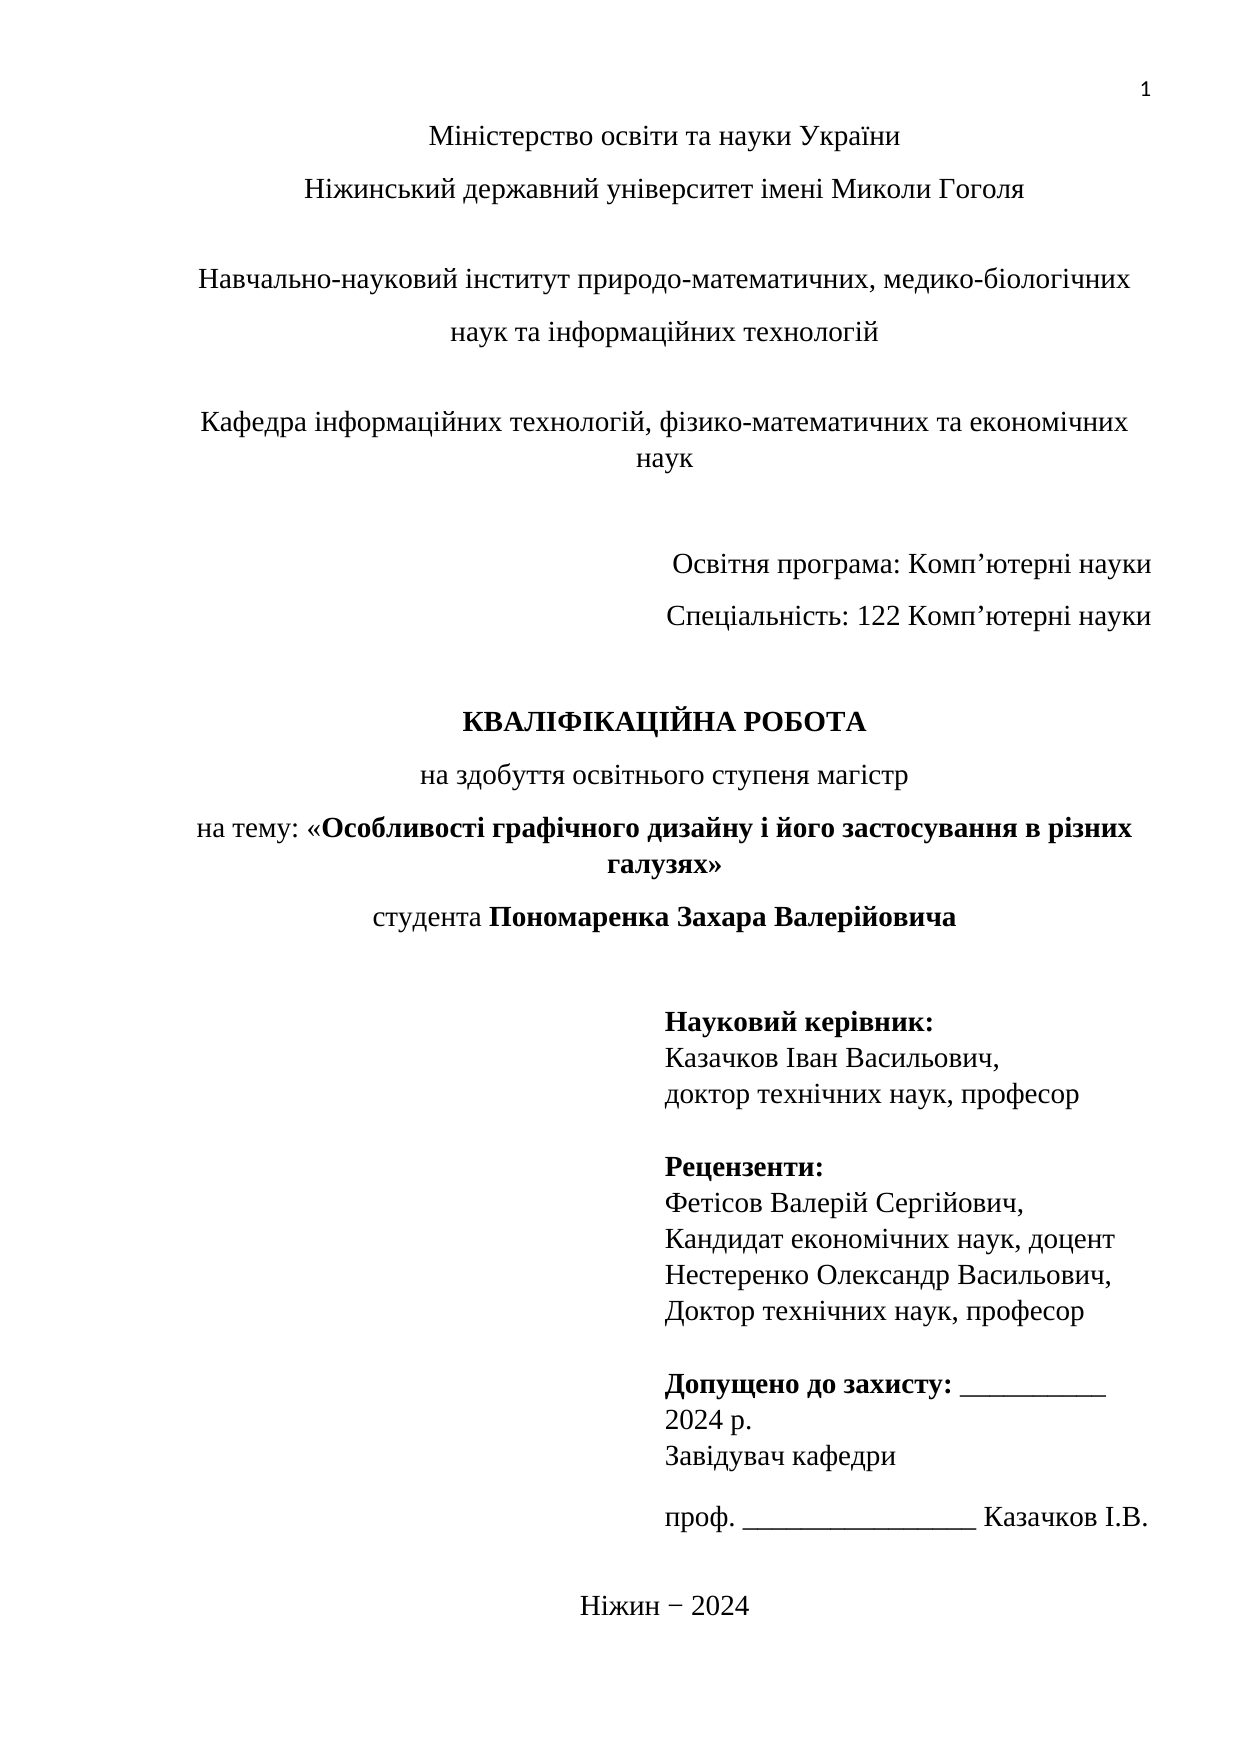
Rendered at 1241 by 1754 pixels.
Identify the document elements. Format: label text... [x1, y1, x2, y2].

text КВАЛІФІКАЦІЙНА РОБОТА [177, 704, 1152, 738]
text Спеціальність: 122 Комп’ютерні науки [177, 598, 1152, 632]
text Завідувач кафедри [664, 1438, 1152, 1472]
text Фетісов Валерій Сергійович, [664, 1185, 1152, 1219]
text проф. ________________ Казачков І.В. [664, 1499, 1152, 1533]
text Казачков Іван Васильович, [664, 1041, 1152, 1074]
text Рецензенти: [664, 1149, 1152, 1182]
text Нестеренко Олександр Васильович, [664, 1257, 1152, 1291]
text Міністерство освіти та науки України [177, 118, 1152, 152]
text Навчально-науковий інститут природо-математичних, медико-біологічних [177, 261, 1152, 294]
text наук та інформаційних технологій [177, 314, 1152, 347]
text на здобуття освітнього ступеня магістр [177, 757, 1152, 791]
text Науковий керівник: [664, 1004, 1152, 1038]
text Доктор технічних наук, професор [664, 1293, 1152, 1327]
text Ніжин − 2024 [177, 1588, 1152, 1622]
text Освітня програма: Комп’ютерні науки [177, 546, 1152, 579]
text Допущено до захисту: __________ 2024 р. [664, 1366, 1152, 1436]
text на тему: «Особливості графічного дизайну і його застосування в різних галузях» [177, 810, 1152, 879]
text доктор технічних наук, професор [664, 1077, 1152, 1110]
text Кандидат економічних наук, доцент [664, 1221, 1152, 1255]
text Ніжинський державний університет імені Миколи Гоголя [177, 171, 1152, 204]
text Кафедра інформаційних технологій, фізико-математичних та економічних наук [177, 404, 1152, 474]
text студента Пономаренка Захара Валерійовича [177, 899, 1152, 932]
